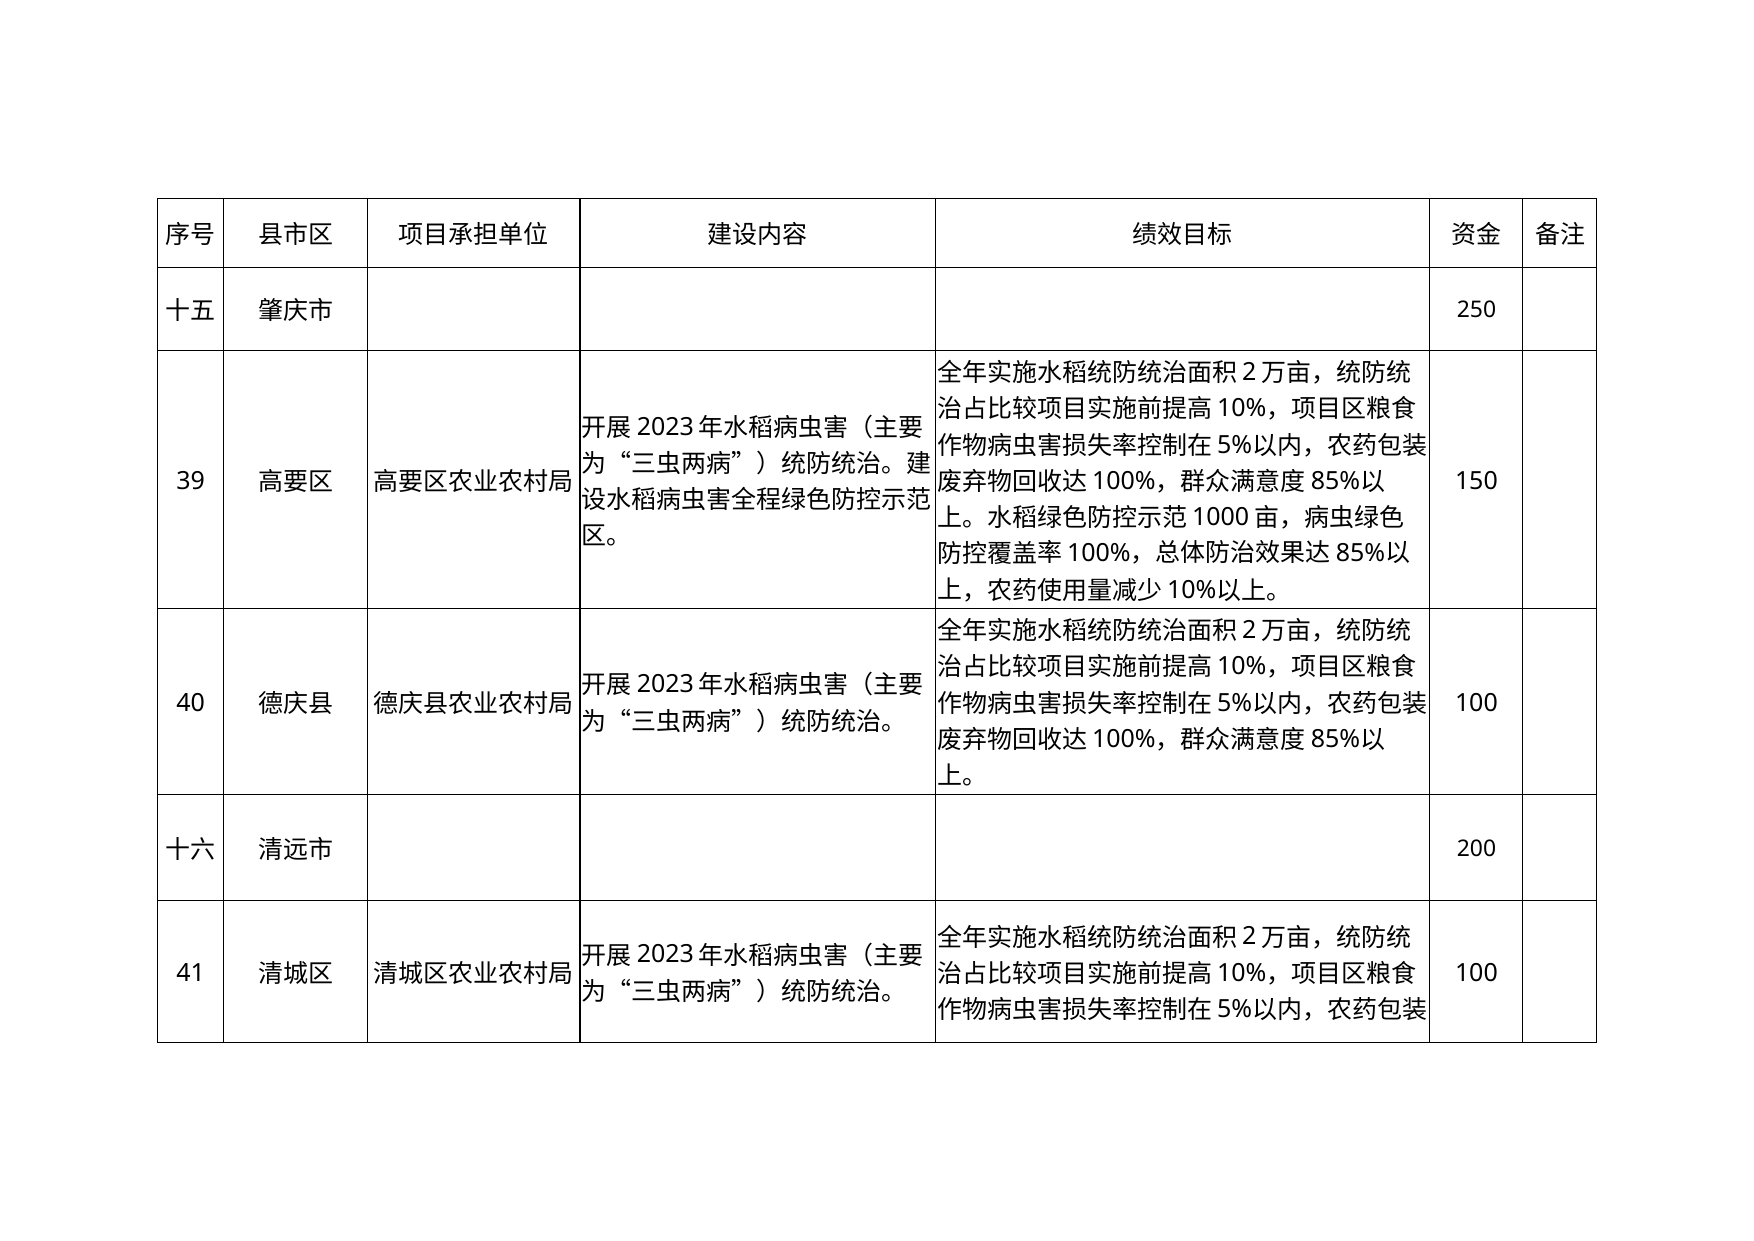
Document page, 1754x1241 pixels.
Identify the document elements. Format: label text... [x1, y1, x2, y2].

table_cell [1523, 795, 1596, 900]
table_cell 清远市 [224, 795, 367, 900]
table_header 序号 [158, 199, 223, 267]
table_cell 全年实施水稻统防统治面积2万亩，统防统治占比较项目实施前提高10%，项目区粮食作物病虫害损失率控制在5%以内，农药包装废弃物回收达100%，群众满意度85%以上。水稻绿色防控示范1000亩，病虫绿色防控覆盖率100%，总体防治效果达85%以上，农药使用量减少10%以上。 [936, 351, 1429, 608]
table_cell 200 [1430, 795, 1522, 900]
table_header 备注 [1523, 199, 1596, 267]
table_cell 肇庆市 [224, 268, 367, 350]
table_cell [1523, 351, 1596, 608]
table_cell [1523, 901, 1596, 1042]
table_cell 39 [158, 351, 223, 608]
table_cell [581, 795, 935, 900]
table_cell 高要区 [224, 351, 367, 608]
table_cell [936, 795, 1429, 900]
table_cell 40 [158, 609, 223, 793]
table_cell 开展2023年水稻病虫害（主要为“三虫两病”）统防统治。 [581, 901, 935, 1042]
table_cell 250 [1430, 268, 1522, 350]
table_cell 德庆县 [224, 609, 367, 793]
table_cell 十六 [158, 795, 223, 900]
table_cell 十五 [158, 268, 223, 350]
table_cell 100 [1430, 609, 1522, 793]
table_header 绩效目标 [936, 199, 1429, 267]
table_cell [936, 901, 1429, 1042]
table_header 建设内容 [581, 199, 935, 267]
table_cell [368, 795, 579, 900]
table_cell [368, 268, 579, 350]
table_cell 150 [1430, 351, 1522, 608]
table_cell 德庆县农业农村局 [368, 609, 579, 793]
table_cell [1523, 268, 1596, 350]
table_cell 清城区 [224, 901, 367, 1042]
table_header 资金 [1430, 199, 1522, 267]
table_cell [581, 268, 935, 350]
table_cell 开展2023年水稻病虫害（主要为“三虫两病”）统防统治。 [581, 609, 935, 793]
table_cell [581, 351, 935, 608]
table_cell 全年实施水稻统防统治面积2万亩，统防统治占比较项目实施前提高10%，项目区粮食作物病虫害损失率控制在5%以内，农药包装废弃物回收达100%，群众满意度85%以上。 [936, 609, 1429, 793]
table_cell [936, 268, 1429, 350]
table_cell 清城区农业农村局 [368, 901, 579, 1042]
table_cell 100 [1430, 901, 1522, 1042]
table_cell 高要区农业农村局 [368, 351, 579, 608]
table_header 项目承担单位 [368, 199, 579, 267]
table_cell 41 [158, 901, 223, 1042]
table_cell [1523, 609, 1596, 793]
table_header 县市区 [224, 199, 367, 267]
